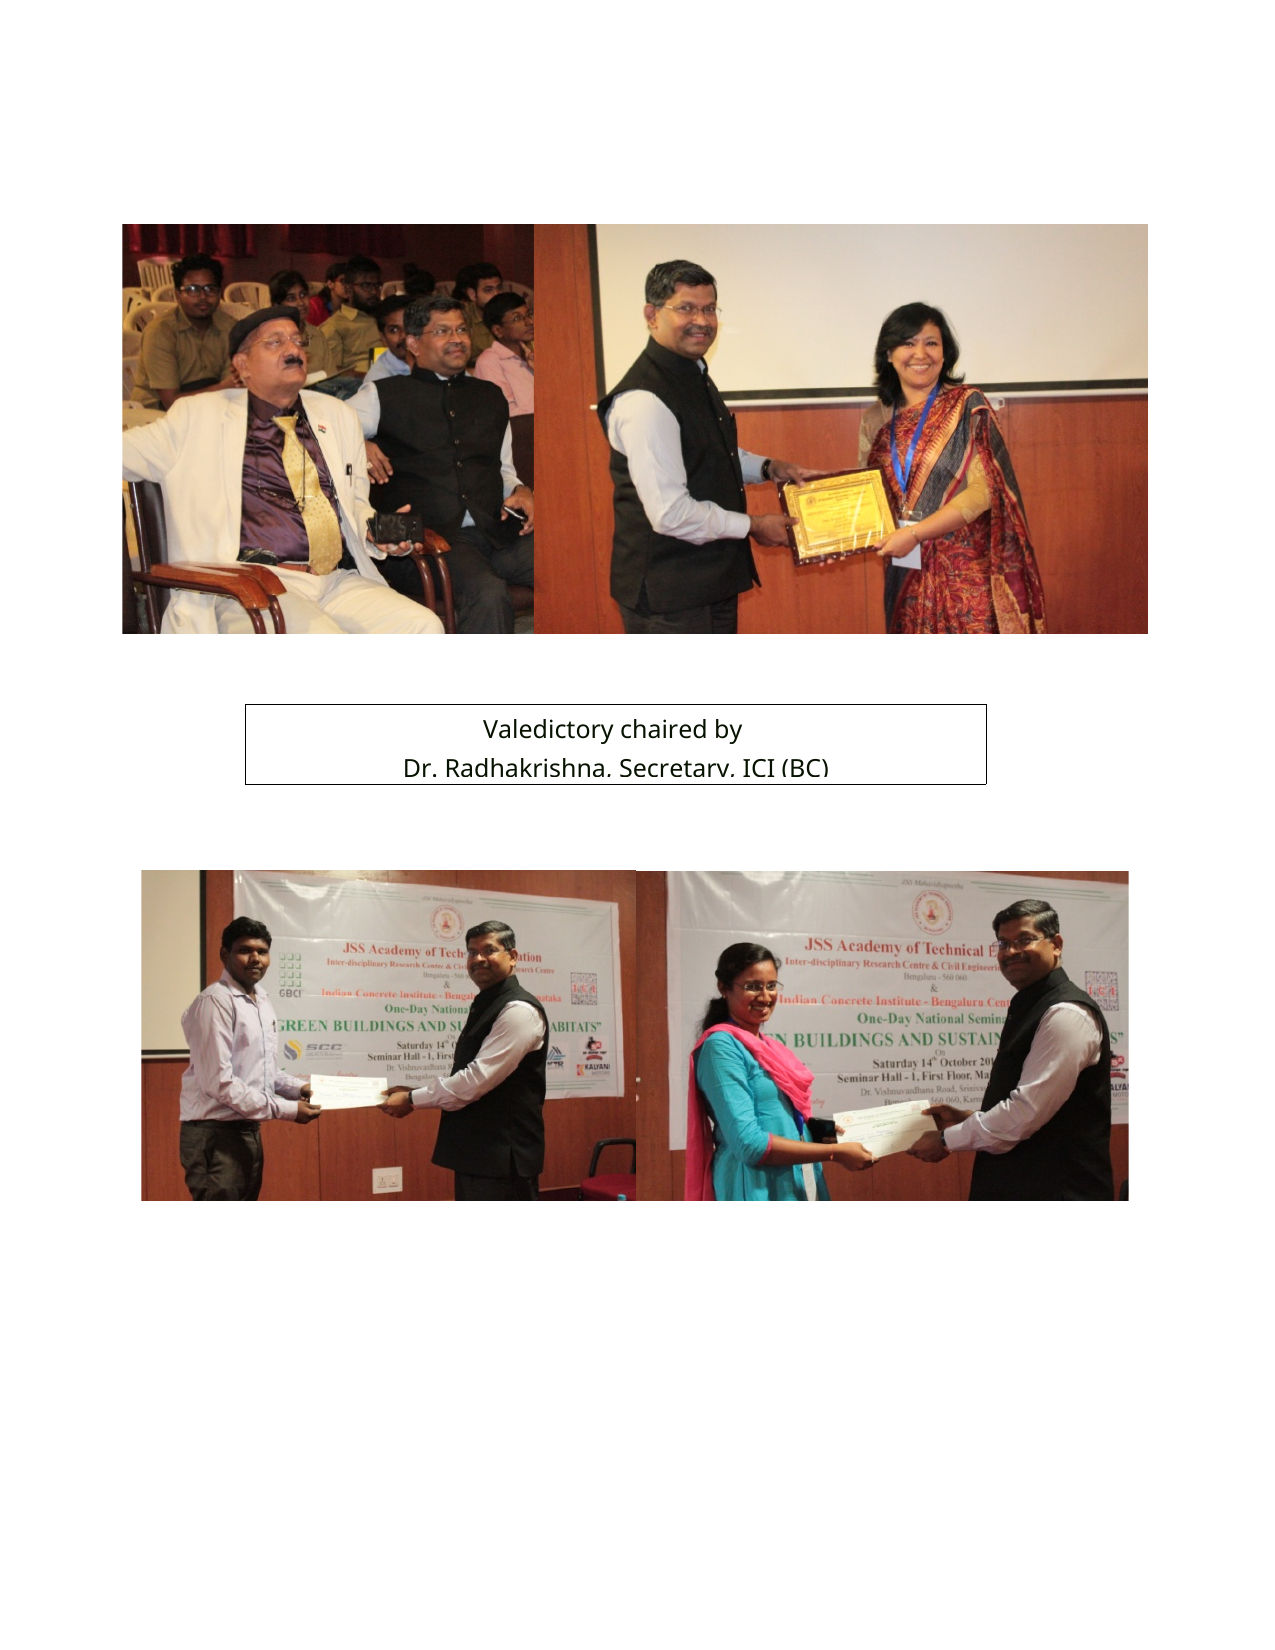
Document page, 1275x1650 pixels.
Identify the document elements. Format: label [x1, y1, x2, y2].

picture [141, 870, 1129, 1201]
picture [122, 224, 1148, 634]
